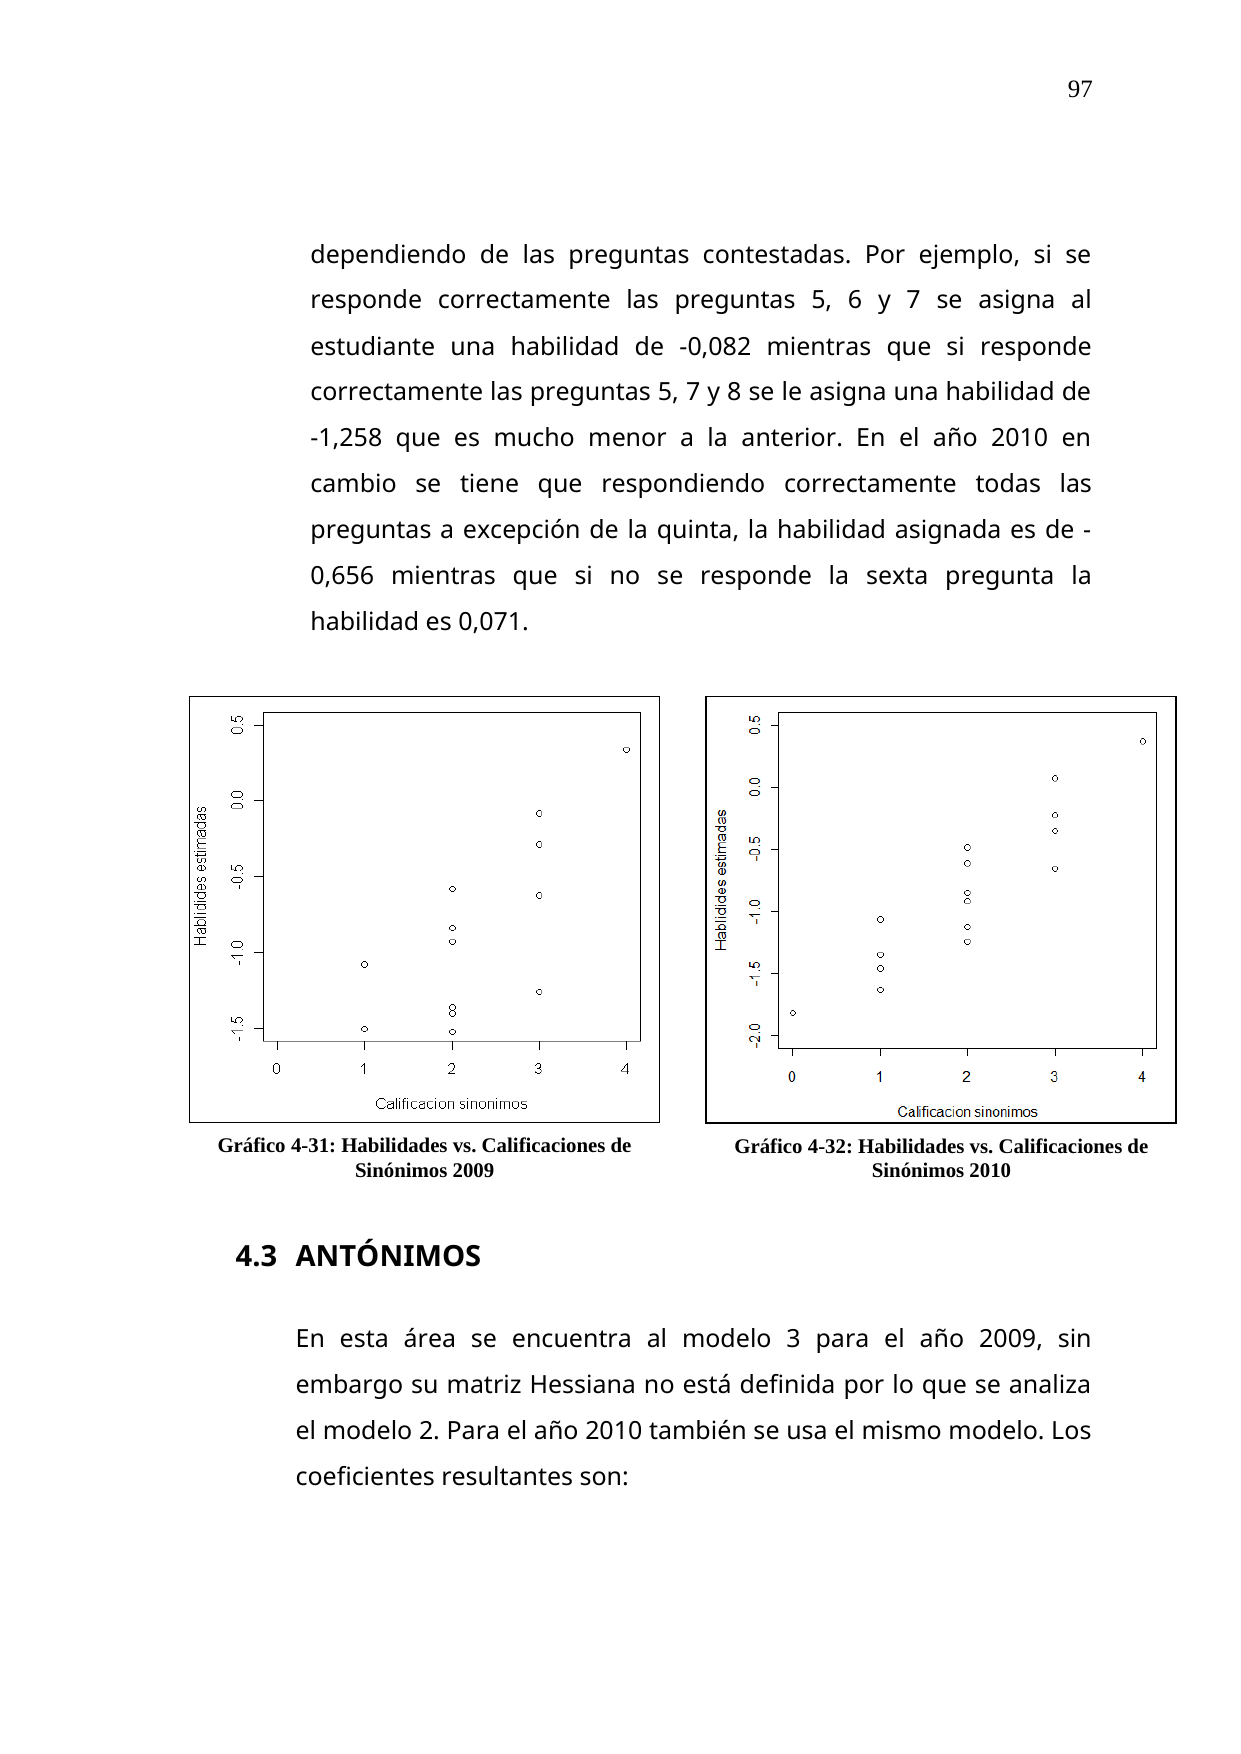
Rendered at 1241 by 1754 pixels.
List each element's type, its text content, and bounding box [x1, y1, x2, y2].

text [310, 236, 1092, 638]
picture [190, 697, 659, 1122]
subtitle ANTÓNIMOS [235, 1235, 1146, 1275]
text En esta área se encuentra al modelo 3 para el año 2009, sin embargo su matriz Hessiana no está definida por lo que se analiza el modelo 2. Para el año 2010 también se usa el mismo modelo. Los coeficientes resultantes son: [295, 1321, 1092, 1493]
picture [707, 708, 1159, 1122]
